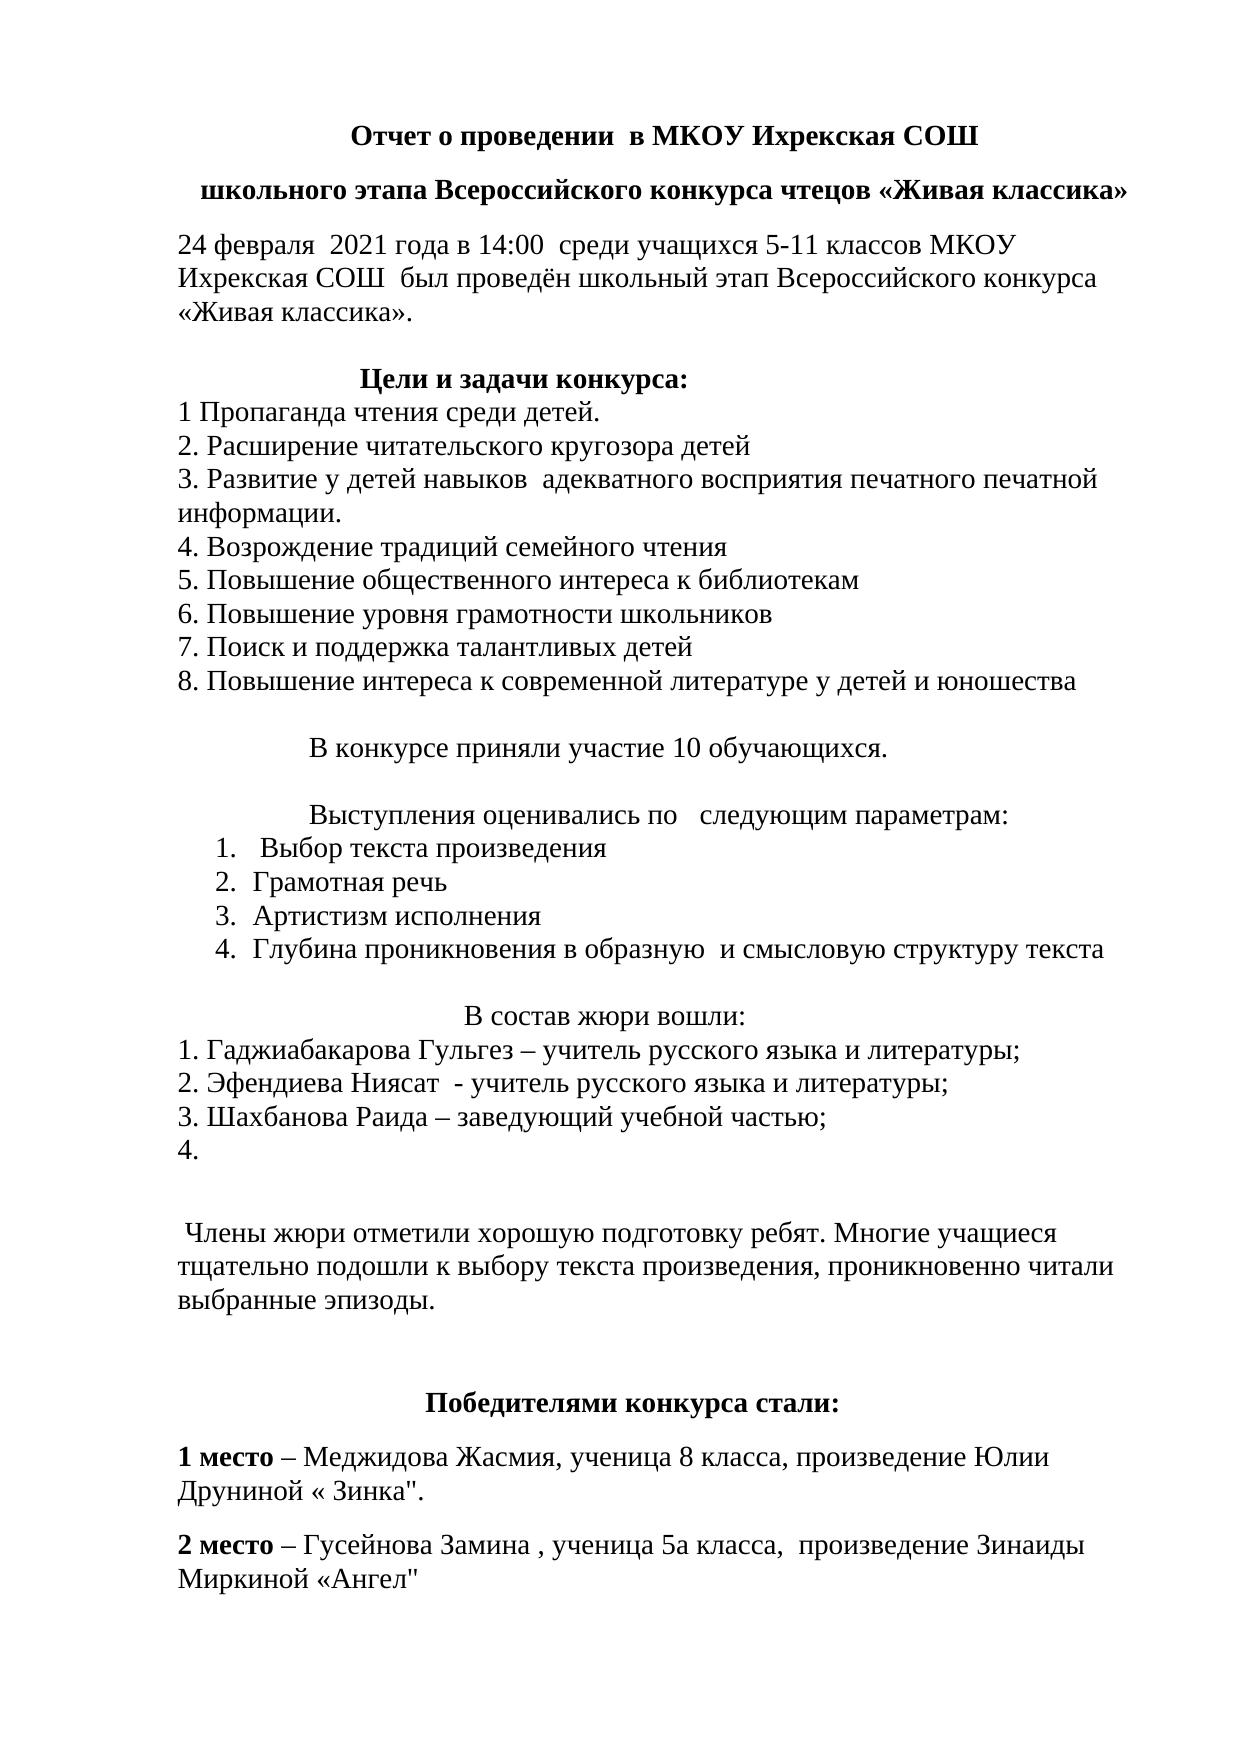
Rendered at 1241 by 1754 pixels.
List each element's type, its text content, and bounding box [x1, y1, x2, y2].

text Победителями конкурса стали: [177, 1385, 1152, 1419]
text 2. Эфендиева Ниясат - учитель русского языка и литературы; [177, 1065, 1152, 1099]
text 5. Повышение общественного интереса к библиотекам [177, 562, 1152, 596]
text 24 февраля 2021 года в 14:00 среди учащихся 5-11 классов МКОУ Ихрекская СОШ был проведён школьный этап Всероссийского конкурса «Живая классика». [177, 227, 1152, 327]
text 1. Гаджиабакарова Гульгез – учитель русского языка и литературы; [177, 1032, 1152, 1065]
list Глубина проникновения в образную и смысловую структуру текста [215, 931, 1152, 965]
text Члены жюри отметили хорошую подготовку ребят. Многие учащиеся тщательно подошли к выбору текста произведения, проникновенно читали выбранные эпизоды. [177, 1215, 1152, 1316]
text 3. Развитие у детей навыков адекватного восприятия печатного печатной информации. [177, 462, 1152, 529]
list В состав жюри вошли: [252, 998, 1152, 1032]
list Артистизм исполнения [215, 898, 1152, 931]
list Грамотная речь [215, 864, 1152, 898]
text 8. Повышение интереса к современной литературе у детей и юношества [177, 663, 1152, 696]
text Отчет о проведении в МКОУ Ихрекская СОШ [177, 118, 1152, 152]
text 1 Пропаганда чтения среди детей. [177, 394, 1152, 428]
text 2. Расширение читательского кругозора детей [177, 428, 1152, 462]
text Цели и задачи конкурса: [177, 361, 1152, 394]
text 1 место – Меджидова Жасмия, ученица 8 класса, произведение Юлии Друниной « Зинка". [177, 1439, 1152, 1507]
text Выступления оценивались по следующим параметрам: [177, 797, 1152, 831]
text В конкурсе приняли участие 10 обучающихся. [177, 730, 1152, 763]
text 6. Повышение уровня грамотности школьников [177, 596, 1152, 629]
text школьного этапа Всероссийского конкурса чтецов «Живая классика» [177, 172, 1152, 206]
text 4. Возрождение традиций семейного чтения [177, 529, 1152, 562]
text 3. Шахбанова Раида – заведующий учебной частью; [177, 1099, 1152, 1132]
text 7. Поиск и поддержка талантливых детей [177, 629, 1152, 663]
text 4. [177, 1132, 1152, 1166]
text 2 место – Гусейнова Замина , ученица 5а класса, произведение Зинаиды Миркиной «Ангел" [177, 1527, 1152, 1594]
list Выбор текста произведения [215, 831, 1152, 864]
